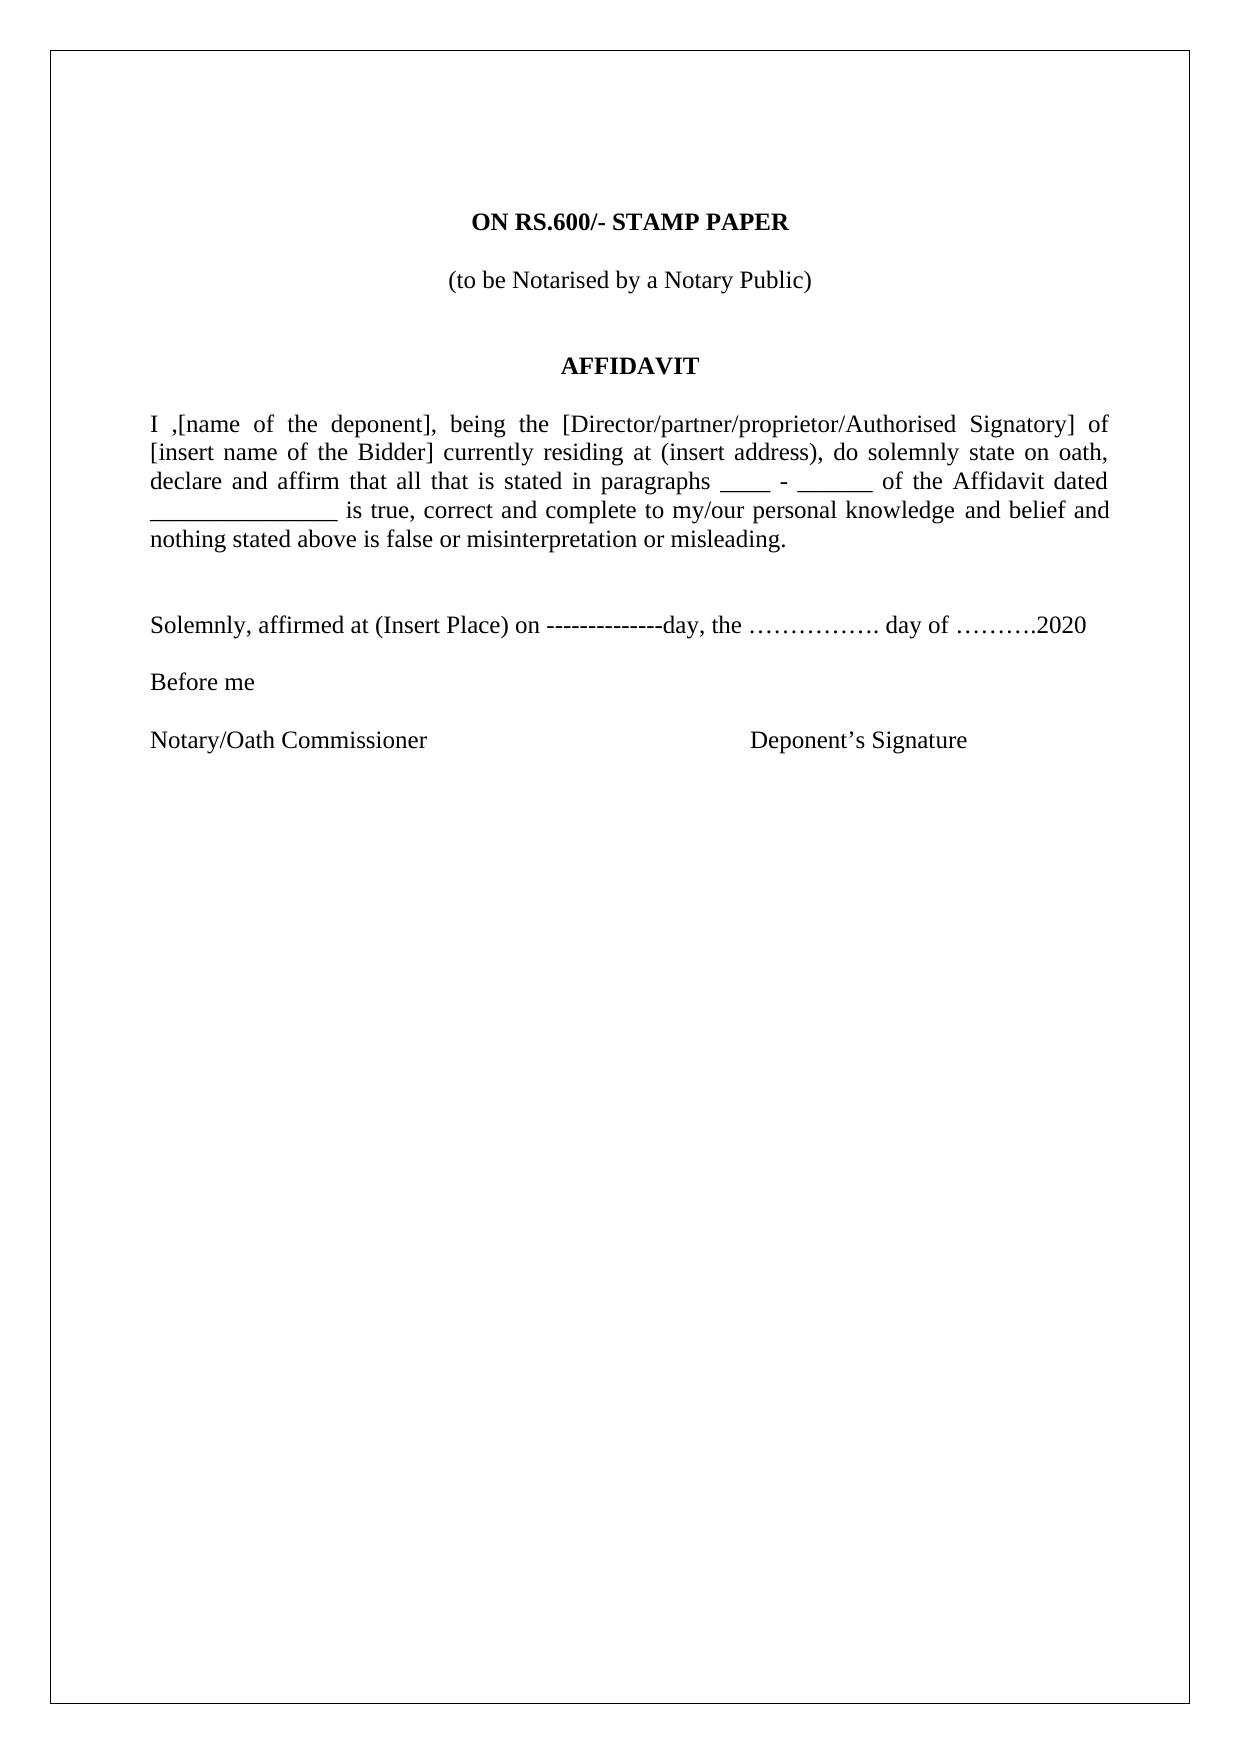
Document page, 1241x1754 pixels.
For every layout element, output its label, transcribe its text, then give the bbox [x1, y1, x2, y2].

text (to be Notarised by a Notary Public) [150, 265, 1110, 294]
text Before me [150, 667, 1110, 696]
text Solemnly, affirmed at (Insert Place) on --------------day, the ……………. day of ……….2020 [150, 610, 1110, 639]
text ON RS.600/- STAMP PAPER [150, 207, 1110, 236]
text Notary/Oath Commissioner Deponent’s Signature [150, 725, 1110, 754]
text AFFIDAVIT [150, 351, 1110, 380]
text I ,[name of the deponent], being the [Director/partner/proprietor/Authorised Signatory] of [insert name of the Bidder] currently residing at (insert address), do solemnly state on oath, declare and affirm that all that is stated in paragraphs ____ - ______ of the Affidavit dated _______________ is true, correct and complete to my/our personal knowledge and belief and nothing stated above is false or misinterpretation or misleading. [150, 409, 1110, 552]
